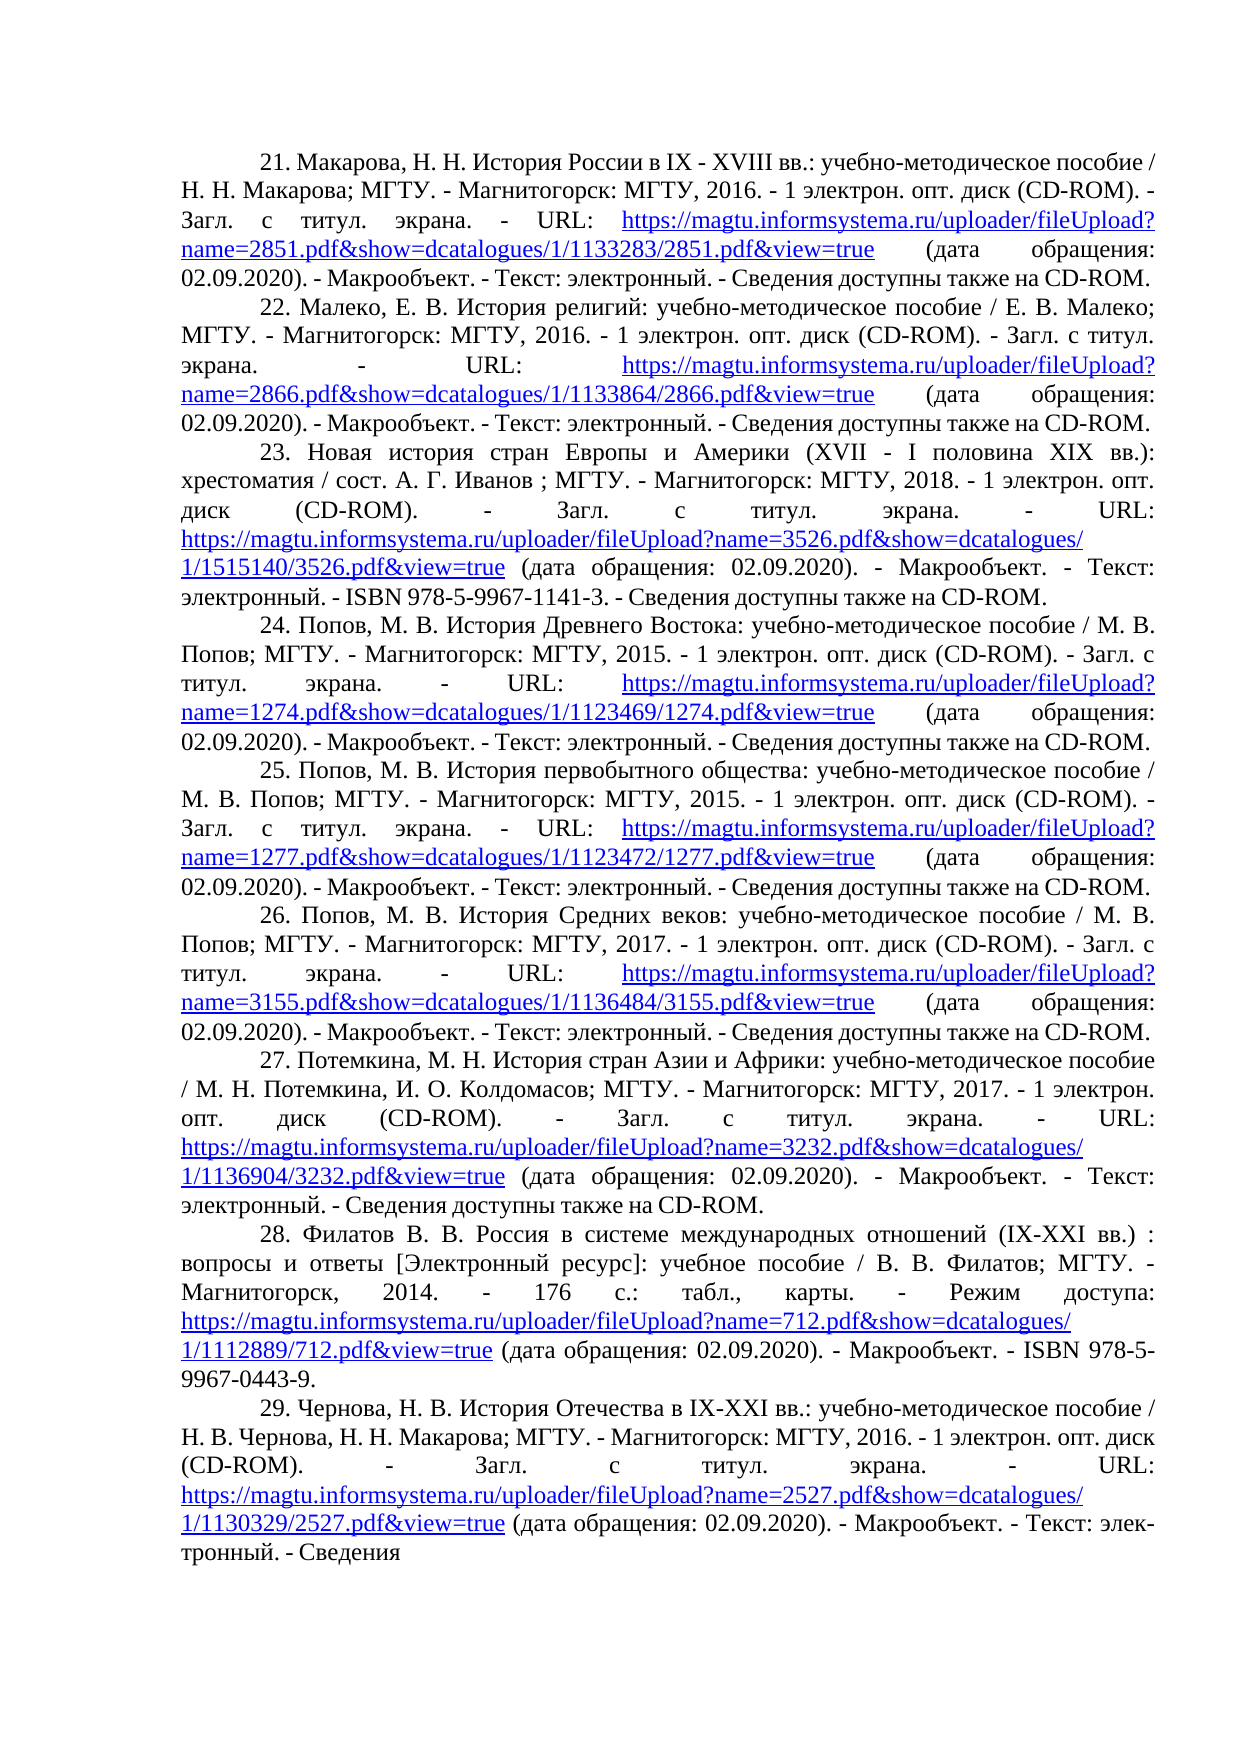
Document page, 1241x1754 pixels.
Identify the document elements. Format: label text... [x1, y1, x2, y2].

table_header 21. Макарова, Н. Н. История России в IX - XVIII вв.: учебно-методическое пособие / Н. Н. Макарова; МГТУ. - Магнитогорск: МГТУ, 2016. - 1 электрон. опт. диск (CD-ROM). - Загл. с титул. экрана. - URL: https://magtu.informsystema.ru/uploader/fileUpload?name=2851.pdf&show=dcatalogues/1/1133283/2851.pdf&view=true (дата обращения: 02.09.2020). - Макрообъект. - Текст: электронный. - Сведения доступны также на CD-ROM. 22. Малеко, Е. В. История религий: учебно-методическое пособие / Е. В. Малеко; МГТУ. - Магнитогорск: МГТУ, 2016. - 1 электрон. опт. диск (CD-ROM). - Загл. с титул. экрана. - URL: https://magtu.informsystema.ru/uploader/fileUpload?name=2866.pdf&show=dcatalogues/1/1133864/2866.pdf&view=true (дата обращения: 02.09.2020). - Макрообъект. - Текст: электронный. - Сведения доступны также на CD-ROM. 23. Новая история стран Европы и Америки (XVII - I половина XIX вв.): хрестоматия / сост. А. Г. Иванов ; МГТУ. - Магнитогорск: МГТУ, 2018. - 1 электрон. опт. диск (CD-ROM). - Загл. с титул. экрана. - URL: https://magtu.informsystema.ru/uploader/fileUpload?name=3526.pdf&show=dcatalogues/1/1515140/3526.pdf&view=true (дата обращения: 02.09.2020). - Макрообъект. - Текст: электронный. - ISBN 978-5-9967-1141-3. - Сведения доступны также на CD-ROM. 24. Попов, М. В. История Древнего Востока: учебно-методическое пособие / М. В. Попов; МГТУ. - Магнитогорск: МГТУ, 2015. - 1 электрон. опт. диск (CD-ROM). - Загл. с титул. экрана. - URL: https://magtu.informsystema.ru/uploader/fileUpload?name=1274.pdf&show=dcatalogues/1/1123469/1274.pdf&view=true (дата обращения: 02.09.2020). - Макрообъект. - Текст: электронный. - Сведения доступны также на CD-ROM. 25. Попов, М. В. История первобытного общества: учебно-методическое пособие / М. В. Попов; МГТУ. - Магнитогорск: МГТУ, 2015. - 1 электрон. опт. диск (CD-ROM). - Загл. с титул. экрана. - URL: https://magtu.informsystema.ru/uploader/fileUpload?name=1277.pdf&show=dcatalogues/1/1123472/1277.pdf&view=true (дата обращения: 02.09.2020). - Макрообъект. - Текст: электронный. - Сведения доступны также на CD-ROM. 26. Попов, М. В. История Средних веков: учебно-методическое пособие / М. В. Попов; МГТУ. - Магнитогорск: МГТУ, 2017. - 1 электрон. опт. диск (CD-ROM). - Загл. с титул. экрана. - URL: https://magtu.informsystema.ru/uploader/fileUpload?name=3155.pdf&show=dcatalogues/1/1136484/3155.pdf&view=true (дата обращения: 02.09.2020). - Макрообъект. - Текст: электронный. - Сведения доступны также на CD-ROM. 27. Потемкина, М. Н. История стран Азии и Африки: учебно-методическое пособие / М. Н. Потемкина, И. О. Колдомасов; МГТУ. - Магнитогорск: МГТУ, 2017. - 1 электрон. опт. диск (CD-ROM). - Загл. с титул. экрана. - URL: https://magtu.informsystema.ru/uploader/fileUpload?name=3232.pdf&show=dcatalogues/1/1136904/3232.pdf&view=true (дата обращения: 02.09.2020). - Макрообъект. - Текст: электронный. - Сведения доступны также на CD-ROM. 28. Филатов В. В. Россия в системе международных отношений (IX-XXI вв.) : вопросы и ответы [Электронный ресурс]: учебное пособие / В. В. Филатов; МГТУ. - Магнитогорск, 2014. - 176 с.: табл., карты. - Режим доступа: https://magtu.informsystema.ru/uploader/fileUpload?name=712.pdf&show=dcatalogues/1/1112889/712.pdf&view=true (дата обращения: 02.09.2020). - Макрообъект. - ISBN 978-5-9967-0443-9. 29. Чернова, Н. В. История Отечества в IX-XXI вв.: учебно-методическое пособие / Н. В. Чернова, Н. Н. Макарова; МГТУ. - Магнитогорск: МГТУ, 2016. - 1 электрон. опт. диск (CD-ROM). - Загл. с титул. экрана. - URL: https://magtu.informsystema.ru/uploader/fileUpload?name=2527.pdf&show=dcatalogues/1/1130329/2527.pdf&view=true (дата обращения: 02.09.2020). - Макрообъект. - Текст: элек-тронный. - Сведения [177, 118, 1159, 1634]
